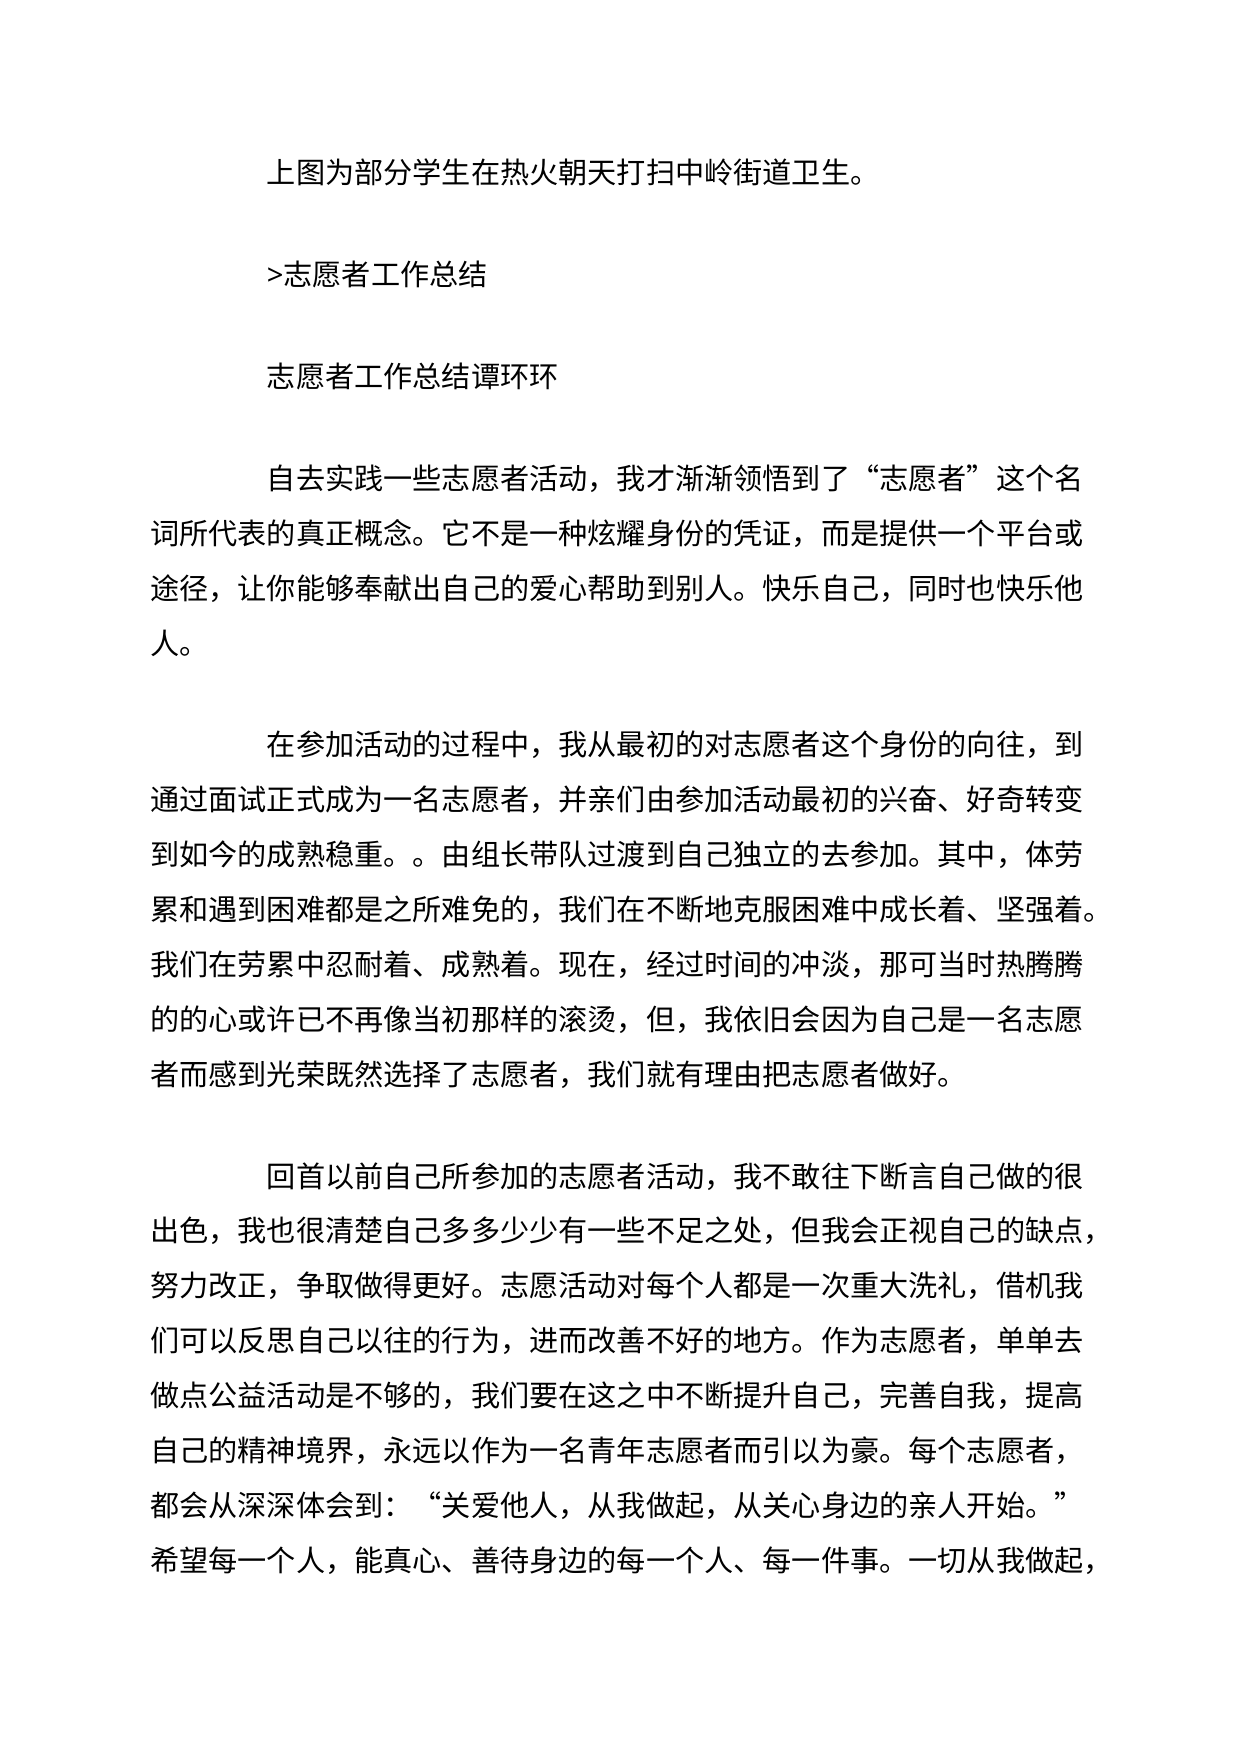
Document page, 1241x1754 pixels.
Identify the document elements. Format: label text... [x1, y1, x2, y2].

text 在参加活动的过程中，我从最初的对志愿者这个身份的向往，到通过面试正式成为一名志愿者，并亲们由参加活动最初的兴奋、好奇转变到如今的成熟稳重。。由组长带队过渡到自己独立的去参加。其中，体劳累和遇到困难都是之所难免的，我们在不断地克服困难中成长着、坚强着。我们在劳累中忍耐着、成熟着。现在，经过时间的冲淡，那可当时热腾腾的的心或许已不再像当初那样的滚烫，但，我依旧会因为自己是一名志愿者而感到光荣既然选择了志愿者，我们就有理由把志愿者做好。 [150, 722, 1090, 1094]
text 志愿者工作总结谭环环 [150, 354, 1090, 396]
text 自去实践一些志愿者活动，我才渐渐领悟到了“志愿者”这个名词所代表的真正概念。它不是一种炫耀身份的凭证，而是提供一个平台或途径，让你能够奉献出自己的爱心帮助到别人。快乐自己，同时也快乐他人。 [150, 456, 1090, 662]
text 上图为部分学生在热火朝天打扫中岭街道卫生。 [150, 150, 1090, 192]
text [150, 1153, 1090, 1580]
text >志愿者工作总结 [150, 252, 1090, 294]
